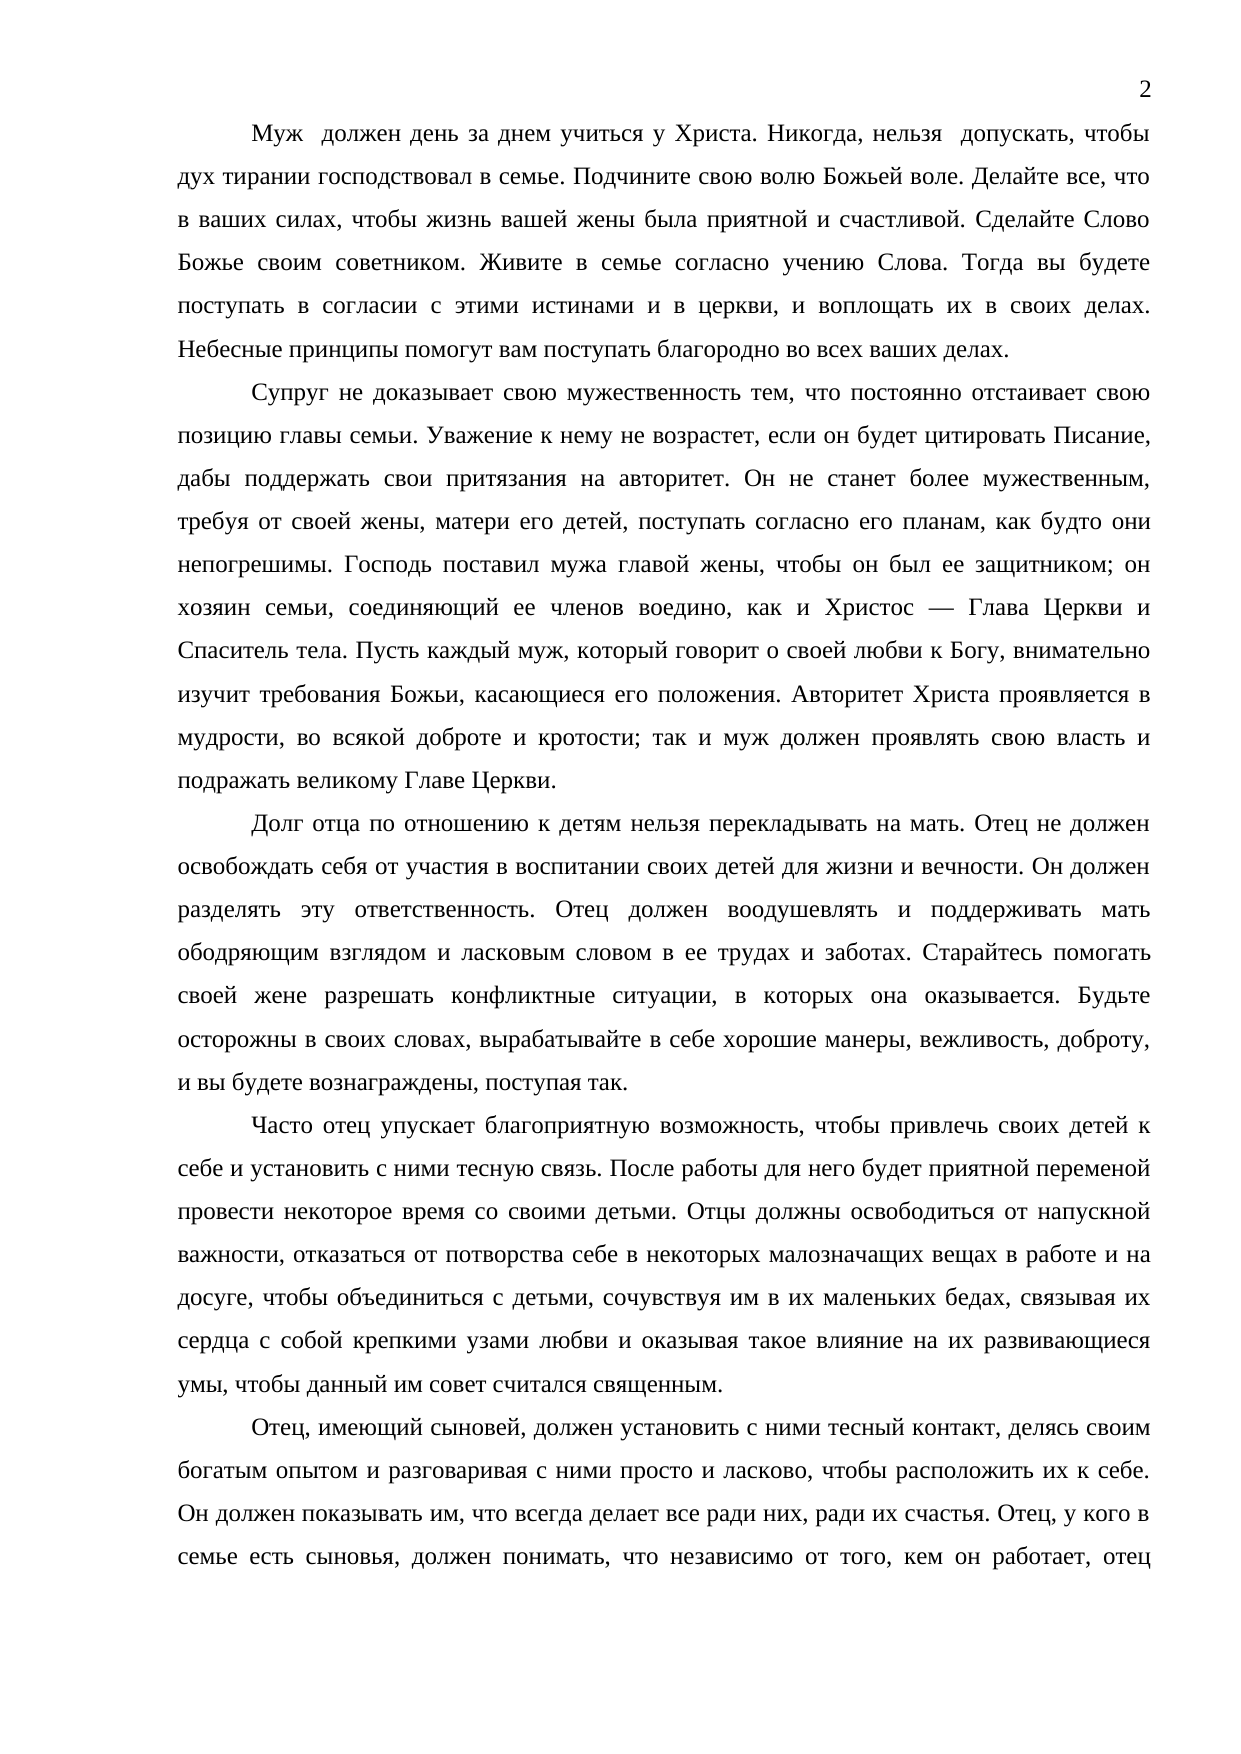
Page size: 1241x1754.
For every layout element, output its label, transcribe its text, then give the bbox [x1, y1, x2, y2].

text Долг отца по отношению к детям нельзя перекладывать на мать. Отец не должен освобождать себя от участия в воспитании своих детей для жизни и вечности. Он должен разделять эту ответственность. Отец должен воодушевлять и поддерживать мать ободряющим взглядом и ласковым словом в ее трудах и заботах. Старайтесь помогать своей жене разрешать конфликтные ситуации, в которых она оказывается. Будьте осторожны в своих словах, вырабатывайте в себе хорошие манеры, вежливость, доброту, и вы будете вознаграждены, поступая так. [177, 808, 1152, 1096]
text Супруг не доказывает свою мужественность тем, что постоянно отстаивает свою позицию главы семьи. Уважение к нему не возрастет, если он будет цитировать Писание, дабы поддержать свои притязания на авторитет. Он не станет более мужественным, требуя от своей жены, матери его детей, поступать согласно его планам, как будто они непогрешимы. Господь поставил мужа главой жены, чтобы он был ее защитником; он хозяин семьи, соединяющий ее членов воедино, как и Христос — Глава Церкви и Спаситель тела. Пусть каждый муж, который говорит о своей любви к Богу, внимательно изучит требования Божьи, касающиеся его положения. Авторитет Христа проявляется в мудрости, во всякой доброте и кротости; так и муж должен проявлять свою власть и подражать великому Главе Церкви. [177, 377, 1152, 794]
text Муж должен день за днем учиться у Христа. Никогда, нельзя допускать, чтобы дух тирании господствовал в семье. Подчините свою волю Божьей воле. Делайте все, что в ваших силах, чтобы жизнь вашей жены была приятной и счастливой. Сделайте Слово Божье своим советником. Живите в семье согласно учению Слова. Тогда вы будете поступать в согласии с этими истинами и в церкви, и воплощать их в своих делах. Небесные принципы помогут вам поступать благородно во всех ваших делах. [177, 118, 1152, 362]
text Часто отец упускает благоприятную возможность, чтобы привлечь своих детей к себе и установить с ними тесную связь. После работы для него будет приятной переменой провести некоторое время со своими детьми. Отцы должны освободиться от напускной важности, отказаться от потворства себе в некоторых малозначащих вещах в работе и на досуге, чтобы объединиться с детьми, сочувствуя им в их маленьких бедах, связывая их сердца с собой крепкими узами любви и оказывая такое влияние на их развивающиеся умы, чтобы данный им совет считался священным. [177, 1110, 1152, 1397]
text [177, 1412, 1152, 1570]
